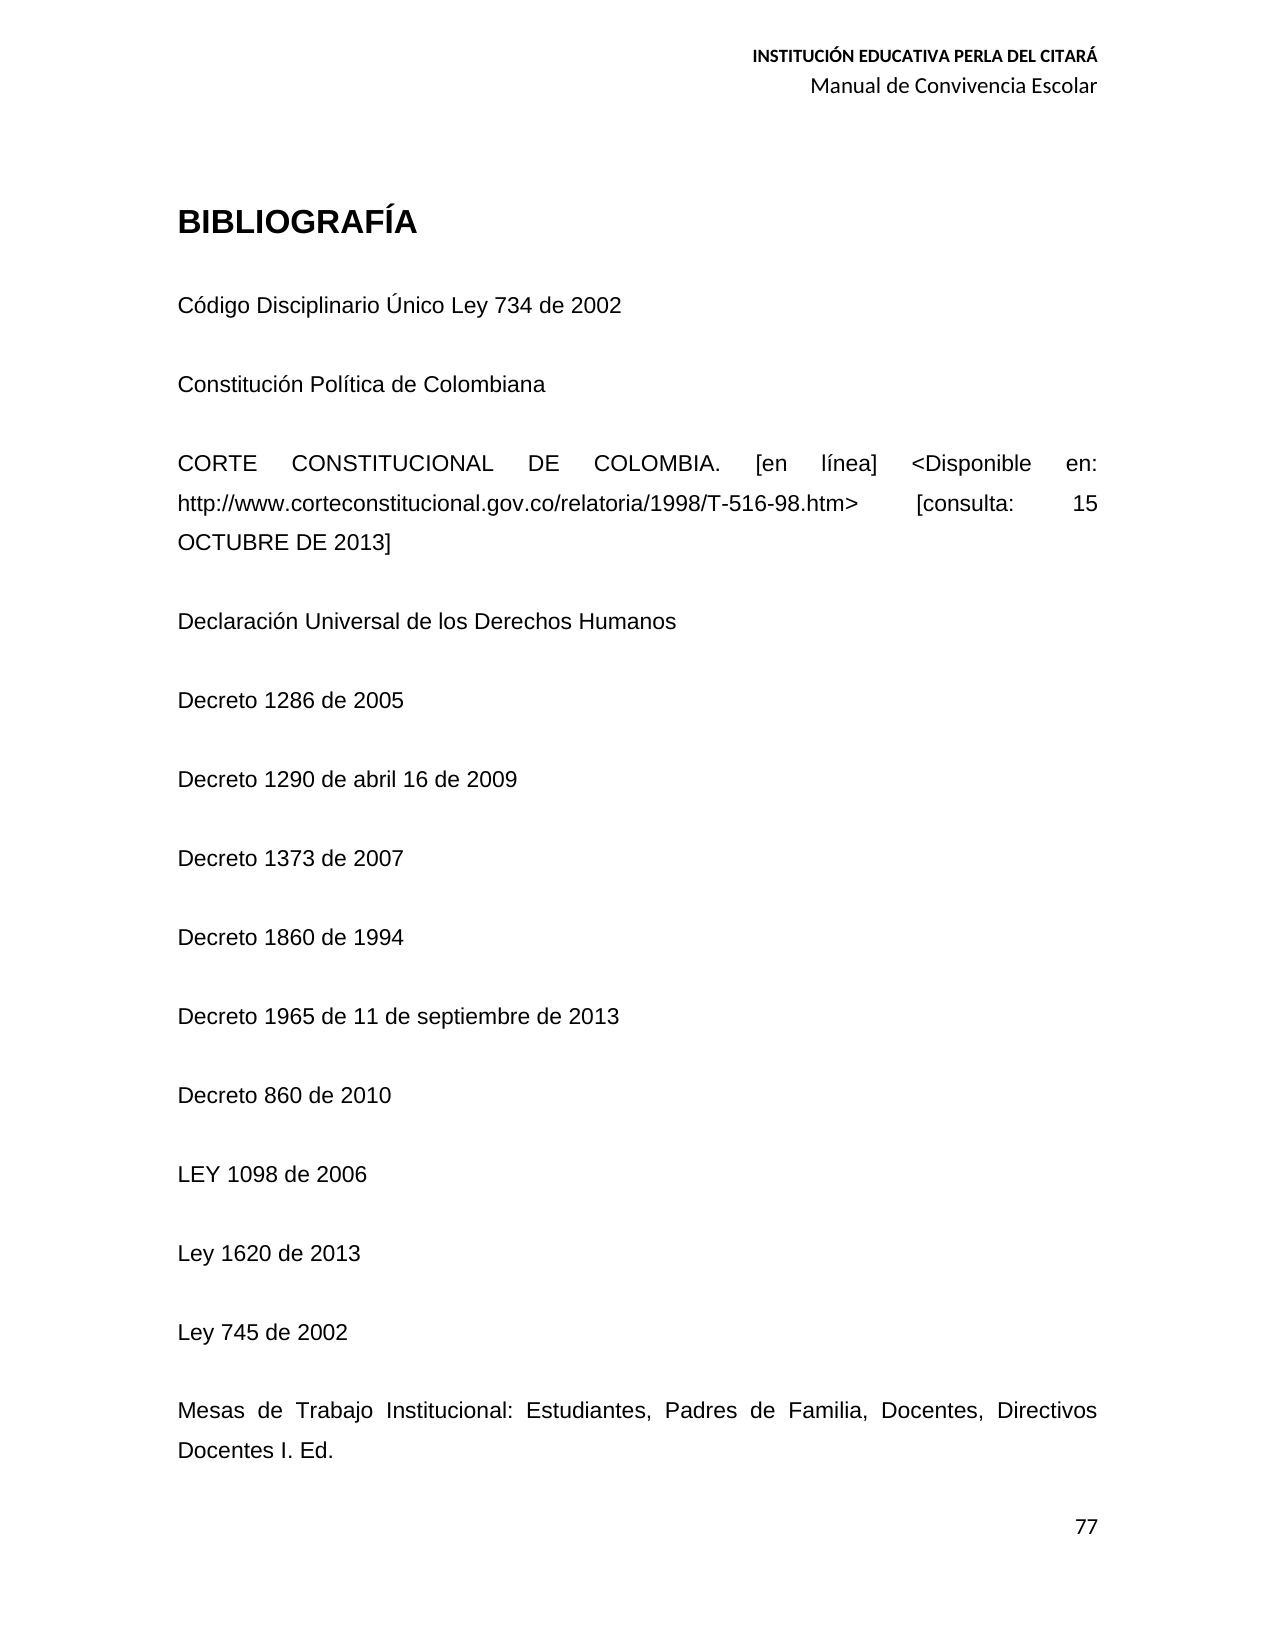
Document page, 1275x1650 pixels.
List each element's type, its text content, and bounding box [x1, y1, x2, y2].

text Decreto 1286 de 2005 [177, 687, 1098, 713]
text Decreto 1860 de 1994 [177, 924, 1098, 950]
text Mesas de Trabajo Institucional: Estudiantes, Padres de Familia, Docentes, Directivos Docentes I. Ed. [177, 1397, 1098, 1463]
text Código Disciplinario Único Ley 734 de 2002 [177, 292, 1098, 318]
text LEY 1098 de 2006 [177, 1161, 1098, 1187]
text Decreto 860 de 2010 [177, 1082, 1098, 1108]
text Decreto 1290 de abril 16 de 2009 [177, 766, 1098, 792]
text Decreto 1965 de 11 de septiembre de 2013 [177, 1003, 1098, 1029]
text CORTE CONSTITUCIONAL DE COLOMBIA. [en línea] <Disponible en: http://www.corteconstitucional.gov.co/relatoria/1998/T-516-98.htm> [consulta: 15 OCTUBRE DE 2013] [177, 450, 1098, 555]
text Decreto 1373 de 2007 [177, 845, 1098, 871]
subtitle BIBLIOGRAFÍA [177, 202, 1098, 241]
text Ley 1620 de 2013 [177, 1239, 1098, 1266]
text Ley 745 de 2002 [177, 1318, 1098, 1345]
text Constitución Política de Colombiana [177, 371, 1098, 397]
text Declaración Universal de los Derechos Humanos [177, 608, 1098, 634]
